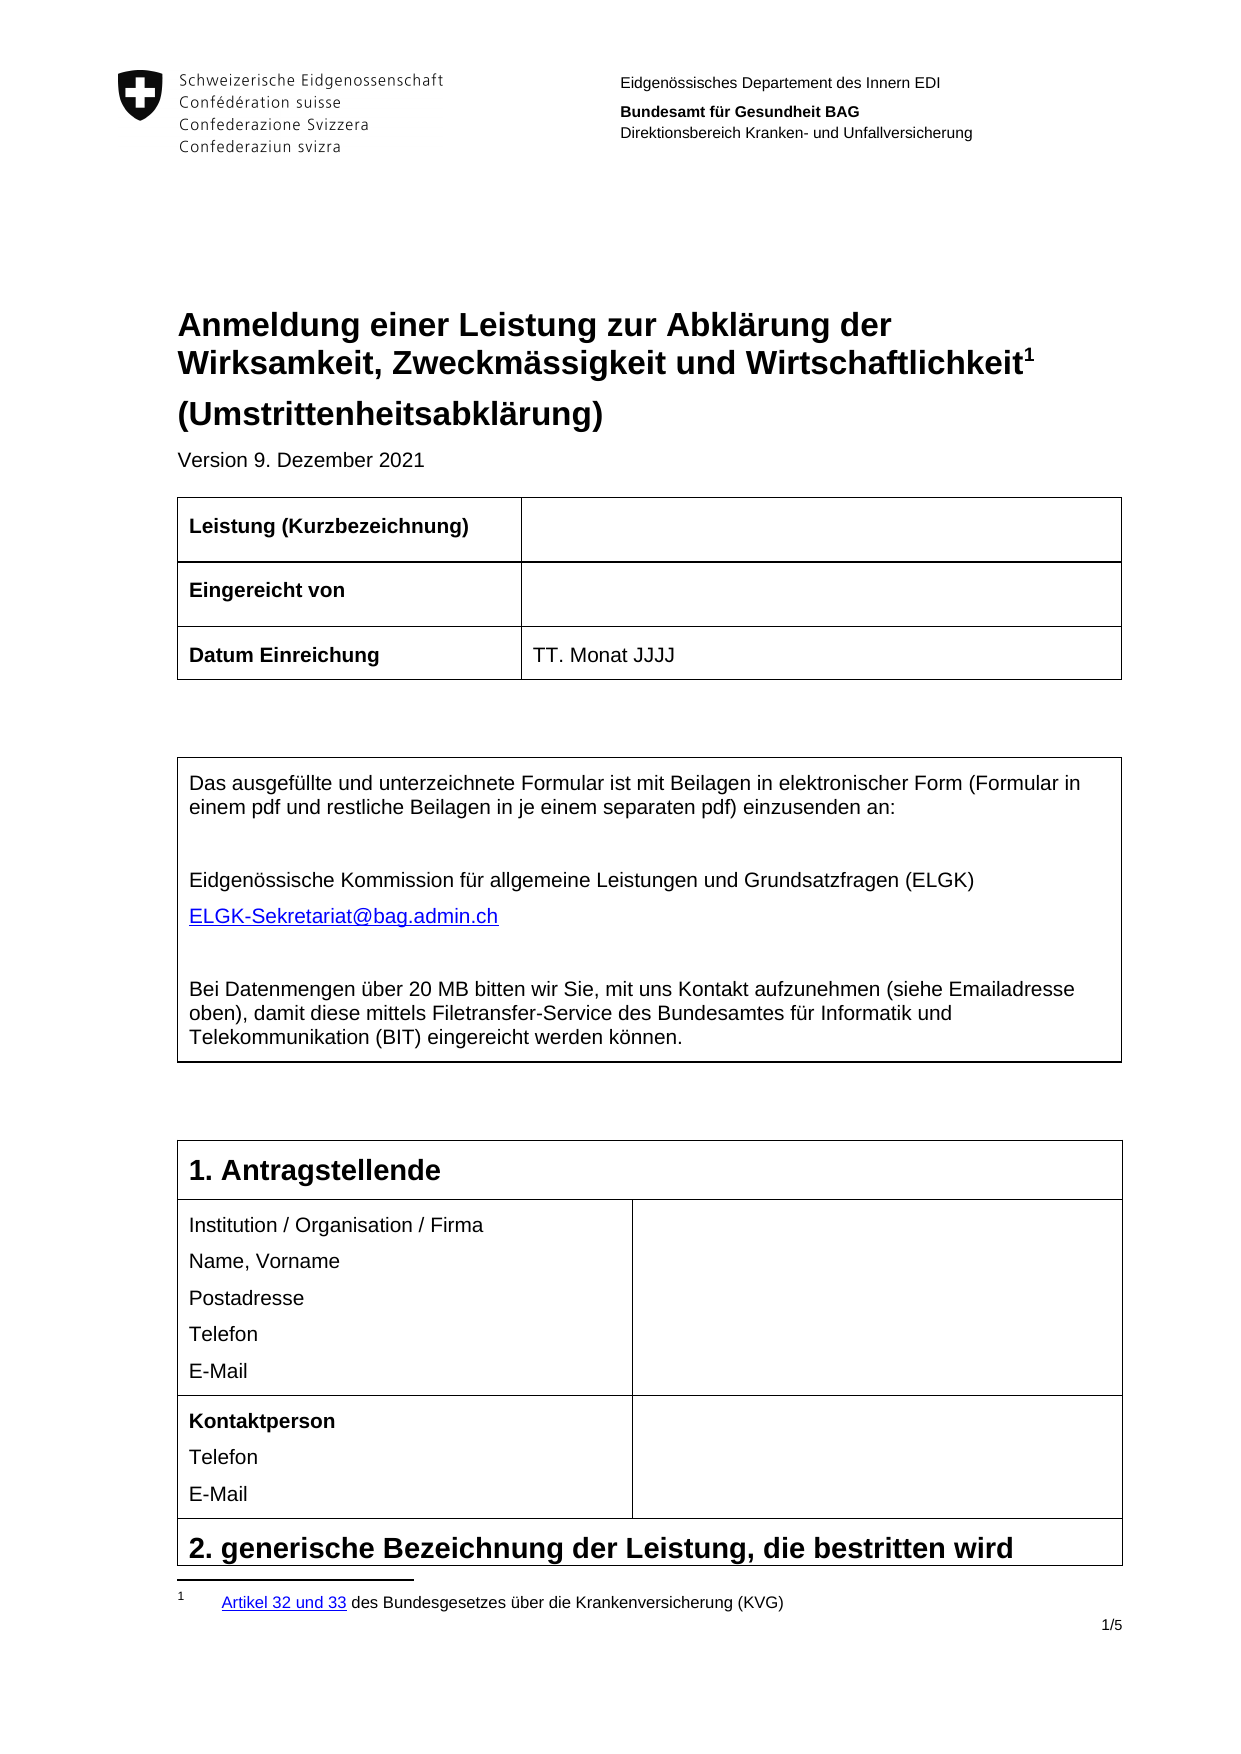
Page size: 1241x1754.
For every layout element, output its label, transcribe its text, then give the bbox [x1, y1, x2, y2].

table_header 1. Antragstellende [178, 1141, 1122, 1199]
table_cell [633, 1396, 1122, 1518]
text Anmeldung einer Leistung zur Abklärung der Wirksamkeit, Zweckmässigkeit und Wirtschaftlichkeit [177, 304, 1122, 381]
table_cell TT. Monat JJJJ [522, 627, 1121, 679]
table_header [522, 498, 1121, 561]
table_cell [633, 1200, 1122, 1395]
picture [118, 70, 444, 156]
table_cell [178, 1519, 1122, 1565]
table_header Das ausgefüllte und unterzeichnete Formular ist mit Beilagen in elektronischer Form (Formular in einem pdf und restliche Beilagen in je einem separaten pdf) einzusenden an: Eidgenössische Kommission für allgemeine Leistungen und Grundsatzfragen (ELGK) ELGK-Sekretariat@bag.admin.ch Bei Datenmengen über 20 MB bitten wir Sie, mit uns Kontakt aufzunehmen (siehe Emailadresse oben), damit diese mittels Filetransfer-Service des Bundesamtes für Informatik und Telekommunikation (BIT) eingereicht werden können. [178, 758, 1121, 1061]
text (Umstrittenheitsabklärung) [177, 394, 1122, 432]
table_cell Institution / Organisation / Firma Name, Vorname Postadresse Telefon E-Mail [178, 1200, 632, 1395]
table_header Leistung (Kurzbezeichnung) [178, 498, 521, 561]
table_cell Kontaktperson Telefon E-Mail [178, 1396, 632, 1518]
table_cell Datum Einreichung [178, 627, 521, 679]
text Version 9. Dezember 2021 [177, 445, 1122, 472]
table_cell Eingereicht von [178, 563, 521, 626]
table_cell [522, 563, 1121, 626]
